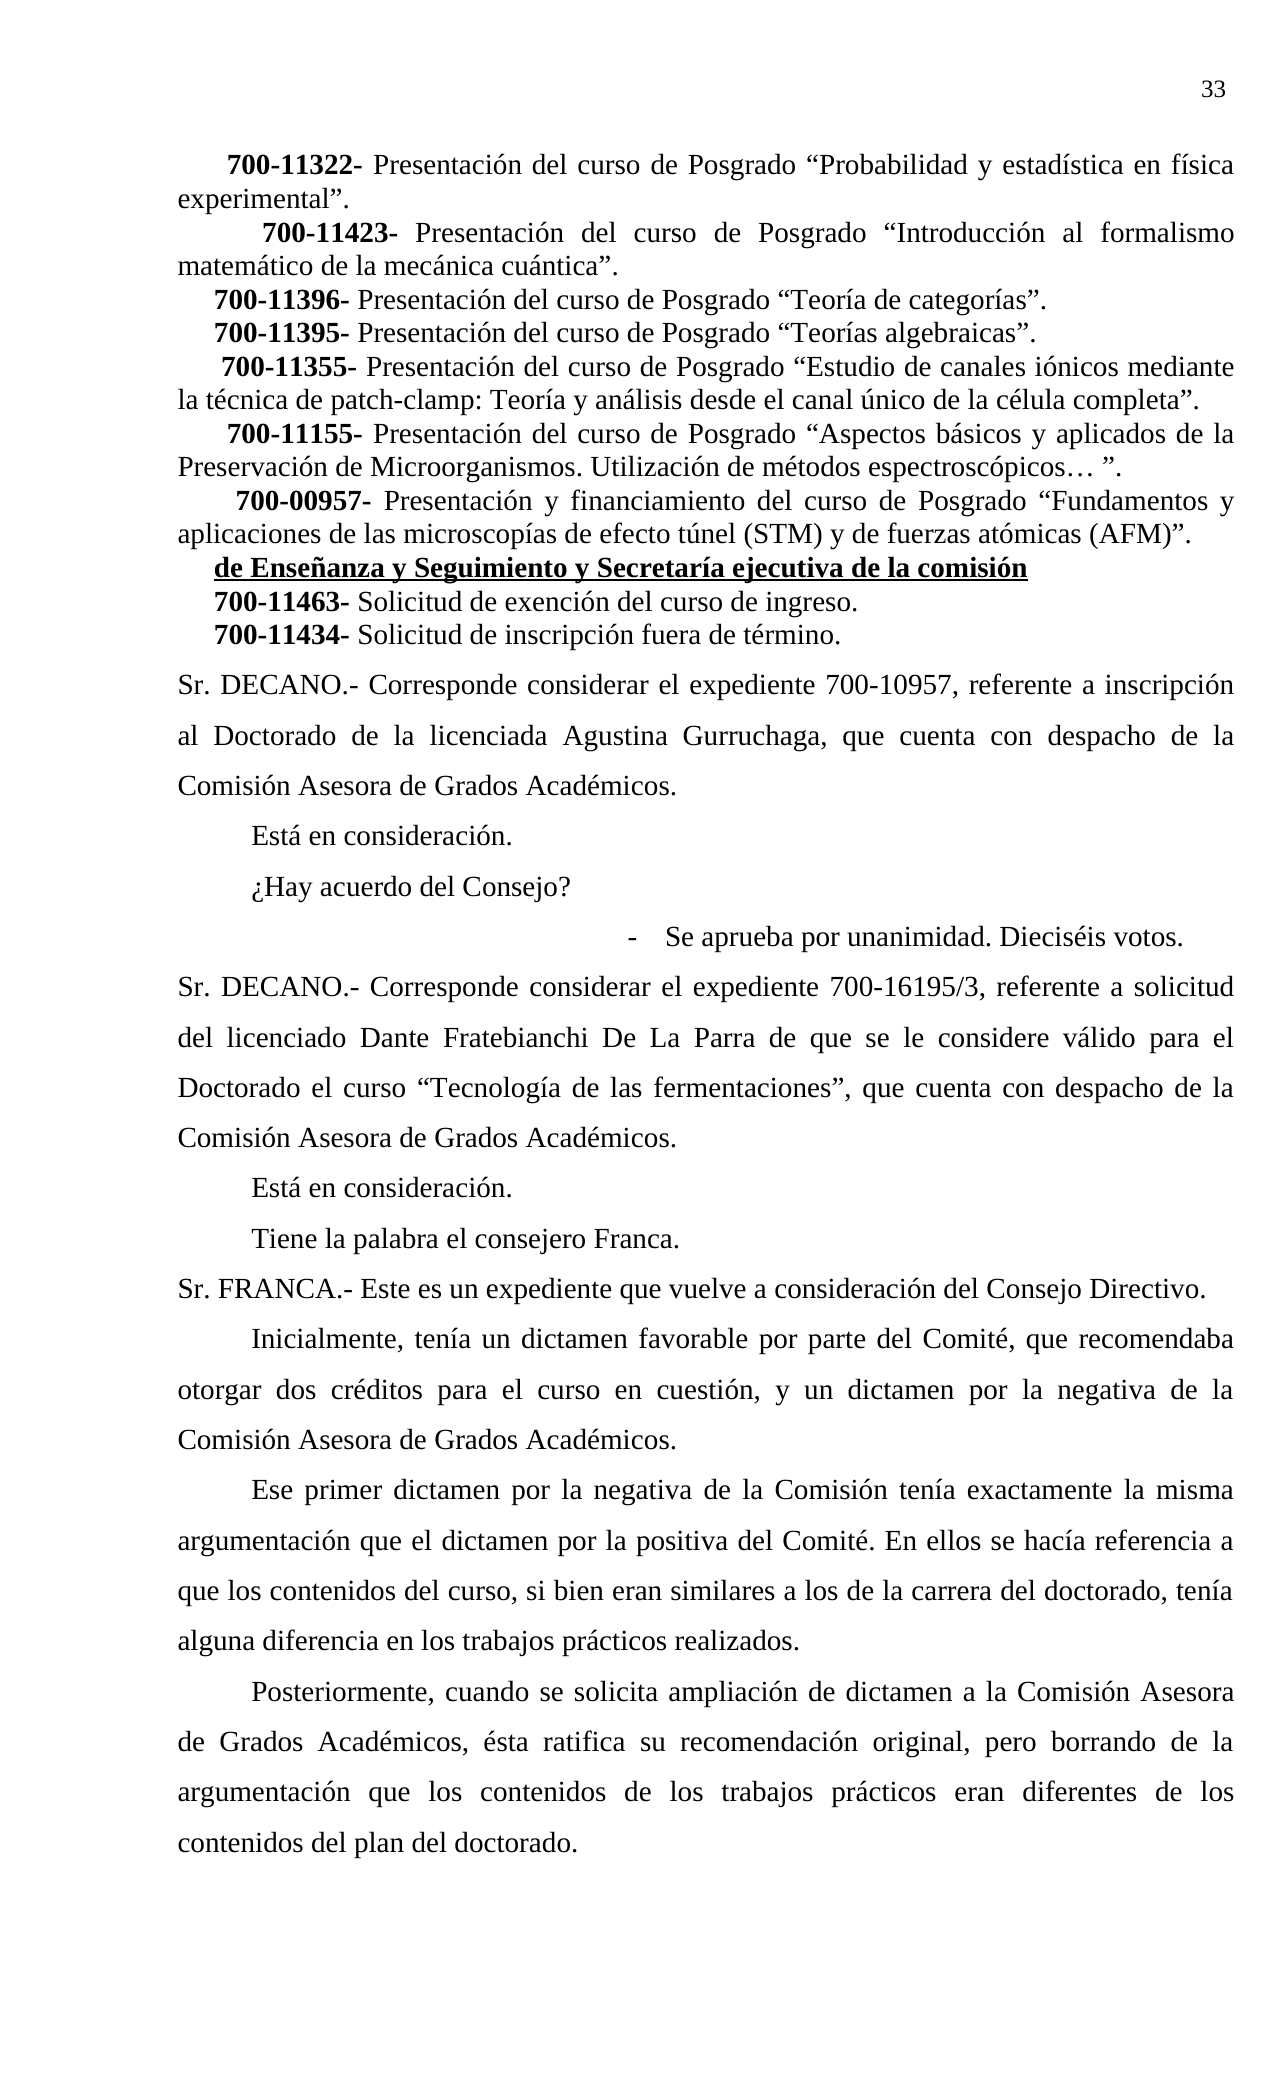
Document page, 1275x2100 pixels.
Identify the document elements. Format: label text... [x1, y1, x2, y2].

text Sr. DECANO.- Corresponde considerar el expediente 700-16195/3, referente a solicitud del licenciado Dante Fratebianchi De La Parra de que se le considere válido para el Doctorado el curso “Tecnología de las fermentaciones”, que cuenta con despacho de la Comisión Asesora de Grados Académicos. [177, 969, 1235, 1154]
list Se aprueba por unanimidad. Dieciséis votos. [627, 919, 1226, 953]
text 700-11423- Presentación del curso de Posgrado “Introducción al formalismo matemático de la mecánica cuántica”. [177, 215, 1235, 282]
text Sr. DECANO.- Corresponde considerar el expediente 700-10957, referente a inscripción al Doctorado de la licenciada Agustina Gurruchaga, que cuenta con despacho de la Comisión Asesora de Grados Académicos. [177, 667, 1235, 802]
text 700-11155- Presentación del curso de Posgrado “Aspectos básicos y aplicados de la Preservación de Microorganismos. Utilización de métodos espectroscópicos… ”. [177, 416, 1235, 483]
text 700-11463- Solicitud de exención del curso de ingreso. [177, 584, 1235, 617]
text Ese primer dictamen por la negativa de la Comisión tenía exactamente la misma argumentación que el dictamen por la positiva del Comité. En ellos se hacía referencia a que los contenidos del curso, si bien eran similares a los de la carrera del doctorado, tenía alguna diferencia en los trabajos prácticos realizados. [177, 1472, 1235, 1657]
text de Enseñanza y Seguimiento y Secretaría ejecutiva de la comisión [177, 550, 1235, 584]
text 700-11396- Presentación del curso de Posgrado “Teoría de categorías”. [177, 282, 1235, 315]
text Está en consideración. [177, 1171, 1235, 1204]
text Tiene la palabra el consejero Franca. [177, 1221, 1235, 1254]
text Inicialmente, tenía un dictamen favorable por parte del Comité, que recomendaba otorgar dos créditos para el curso en cuestión, y un dictamen por la negativa de la Comisión Asesora de Grados Académicos. [177, 1322, 1235, 1456]
text ¿Hay acuerdo del Consejo? [177, 869, 1226, 902]
text 700-11322- Presentación del curso de Posgrado “Probabilidad y estadística en física experimental”. [177, 148, 1235, 215]
text 700-11395- Presentación del curso de Posgrado “Teorías algebraicas”. [177, 315, 1235, 349]
text Posteriormente, cuando se solicita ampliación de dictamen a la Comisión Asesora de Grados Académicos, ésta ratifica su recomendación original, pero borrando de la argumentación que los contenidos de los trabajos prácticos eran diferentes de los contenidos del plan del doctorado. [177, 1674, 1235, 1858]
text Sr. FRANCA.- Este es un expediente que vuelve a consideración del Consejo Directivo. [177, 1271, 1235, 1305]
text 700-11355- Presentación del curso de Posgrado “Estudio de canales iónicos mediante la técnica de patch-clamp: Teoría y análisis desde el canal único de la célula completa”. [177, 349, 1235, 416]
text 700-00957- Presentación y financiamiento del curso de Posgrado “Fundamentos y aplicaciones de las microscopías de efecto túnel (STM) y de fuerzas atómicas (AFM)”. [177, 483, 1235, 550]
text 700-11434- Solicitud de inscripción fuera de término. [177, 617, 1235, 651]
text Está en consideración. [177, 818, 1226, 852]
